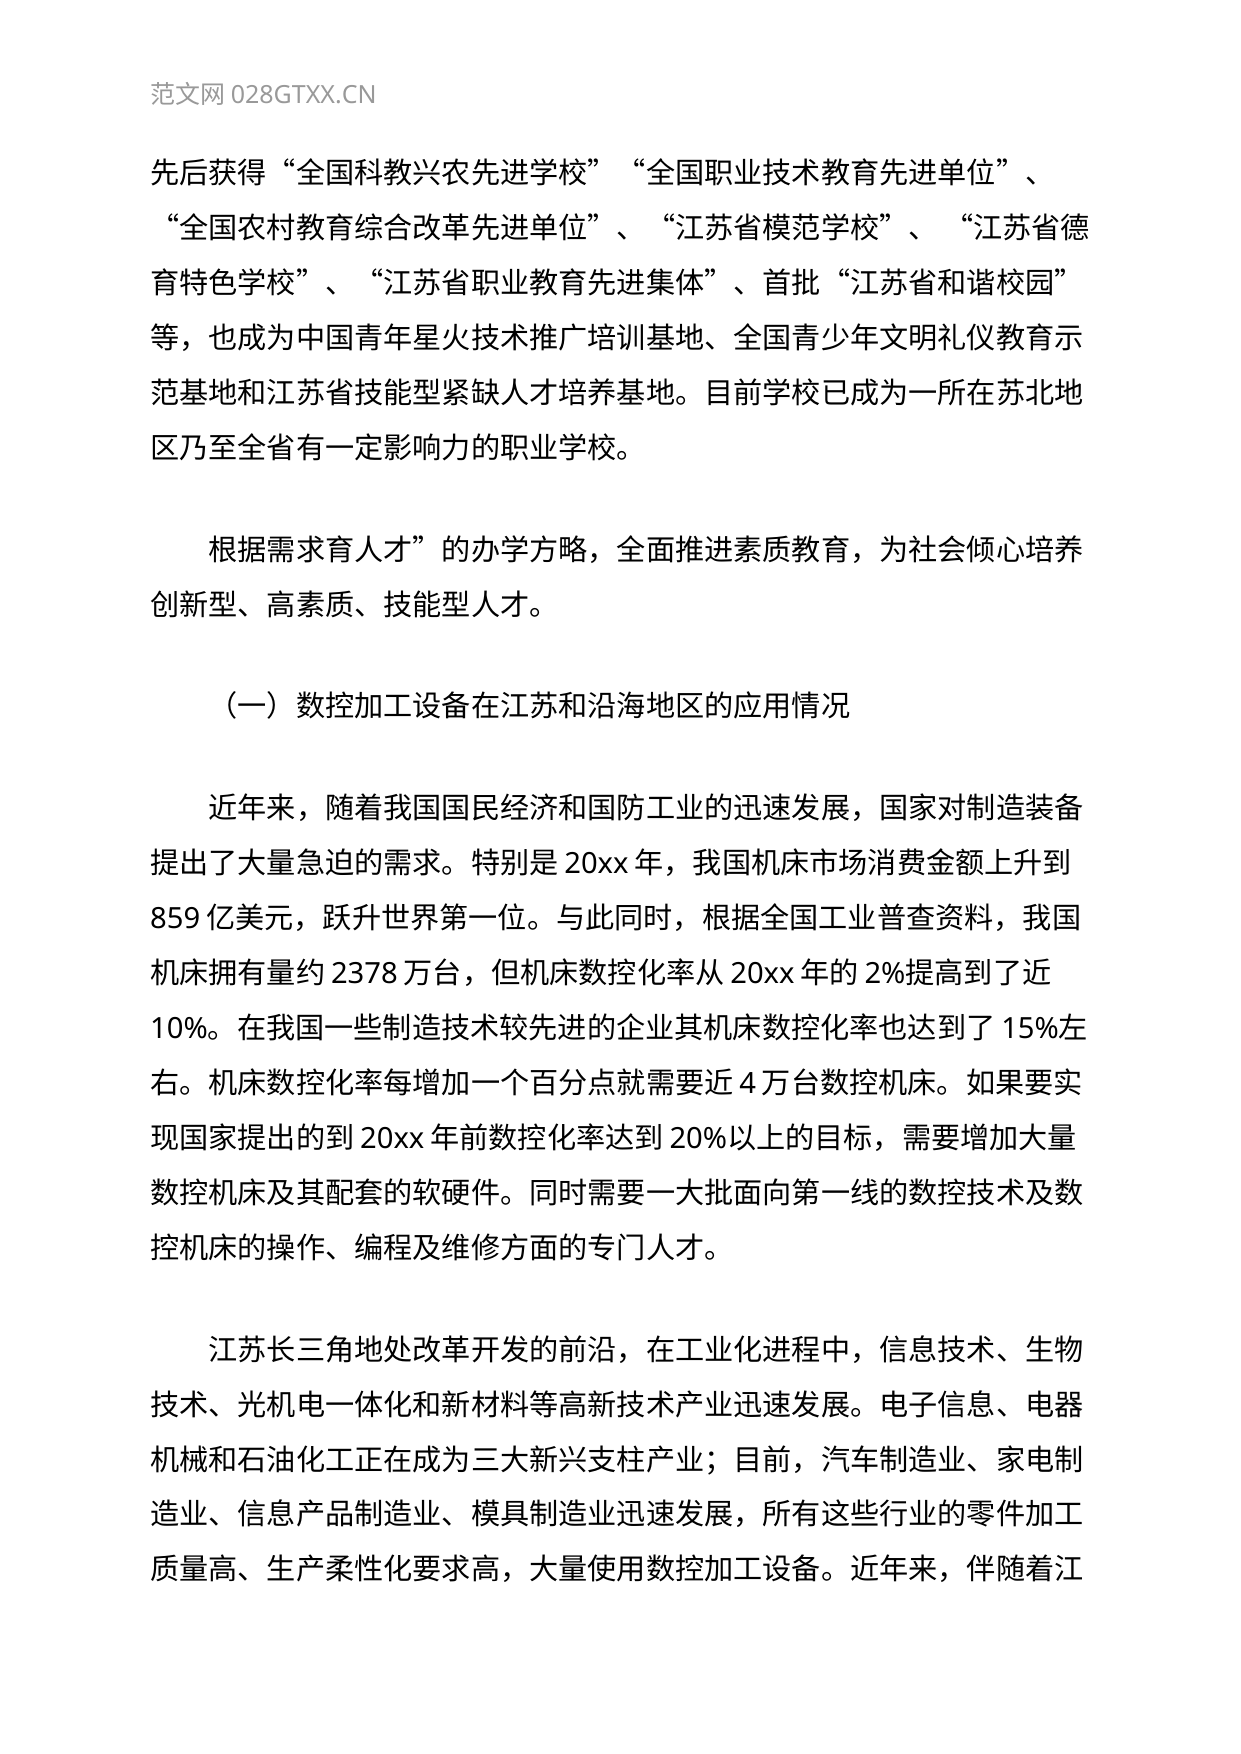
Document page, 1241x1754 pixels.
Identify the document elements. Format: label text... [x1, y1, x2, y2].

text （一）数控加工设备在江苏和沿海地区的应用情况 [150, 683, 1090, 725]
text 根据需求育人才”的办学方略，全面推进素质教育，为社会倾心培养创新型、高素质、技能型人才。 [150, 526, 1090, 623]
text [150, 150, 1090, 467]
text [150, 1326, 1090, 1588]
text 近年来，随着我国国民经济和国防工业的迅速发展，国家对制造装备提出了大量急迫的需求。特别是20xx年，我国机床市场消费金额上升到859亿美元，跃升世界第一位。与此同时，根据全国工业普查资料，我国机床拥有量约2378万台，但机床数控化率从20xx年的2%提高到了近10%。在我国一些制造技术较先进的企业其机床数控化率也达到了15%左右。机床数控化率每增加一个百分点就需要近4万台数控机床。如果要实现国家提出的到20xx年前数控化率达到20%以上的目标，需要增加大量数控机床及其配套的软硬件。同时需要一大批面向第一线的数控技术及数控机床的操作、编程及维修方面的专门人才。 [150, 785, 1090, 1267]
